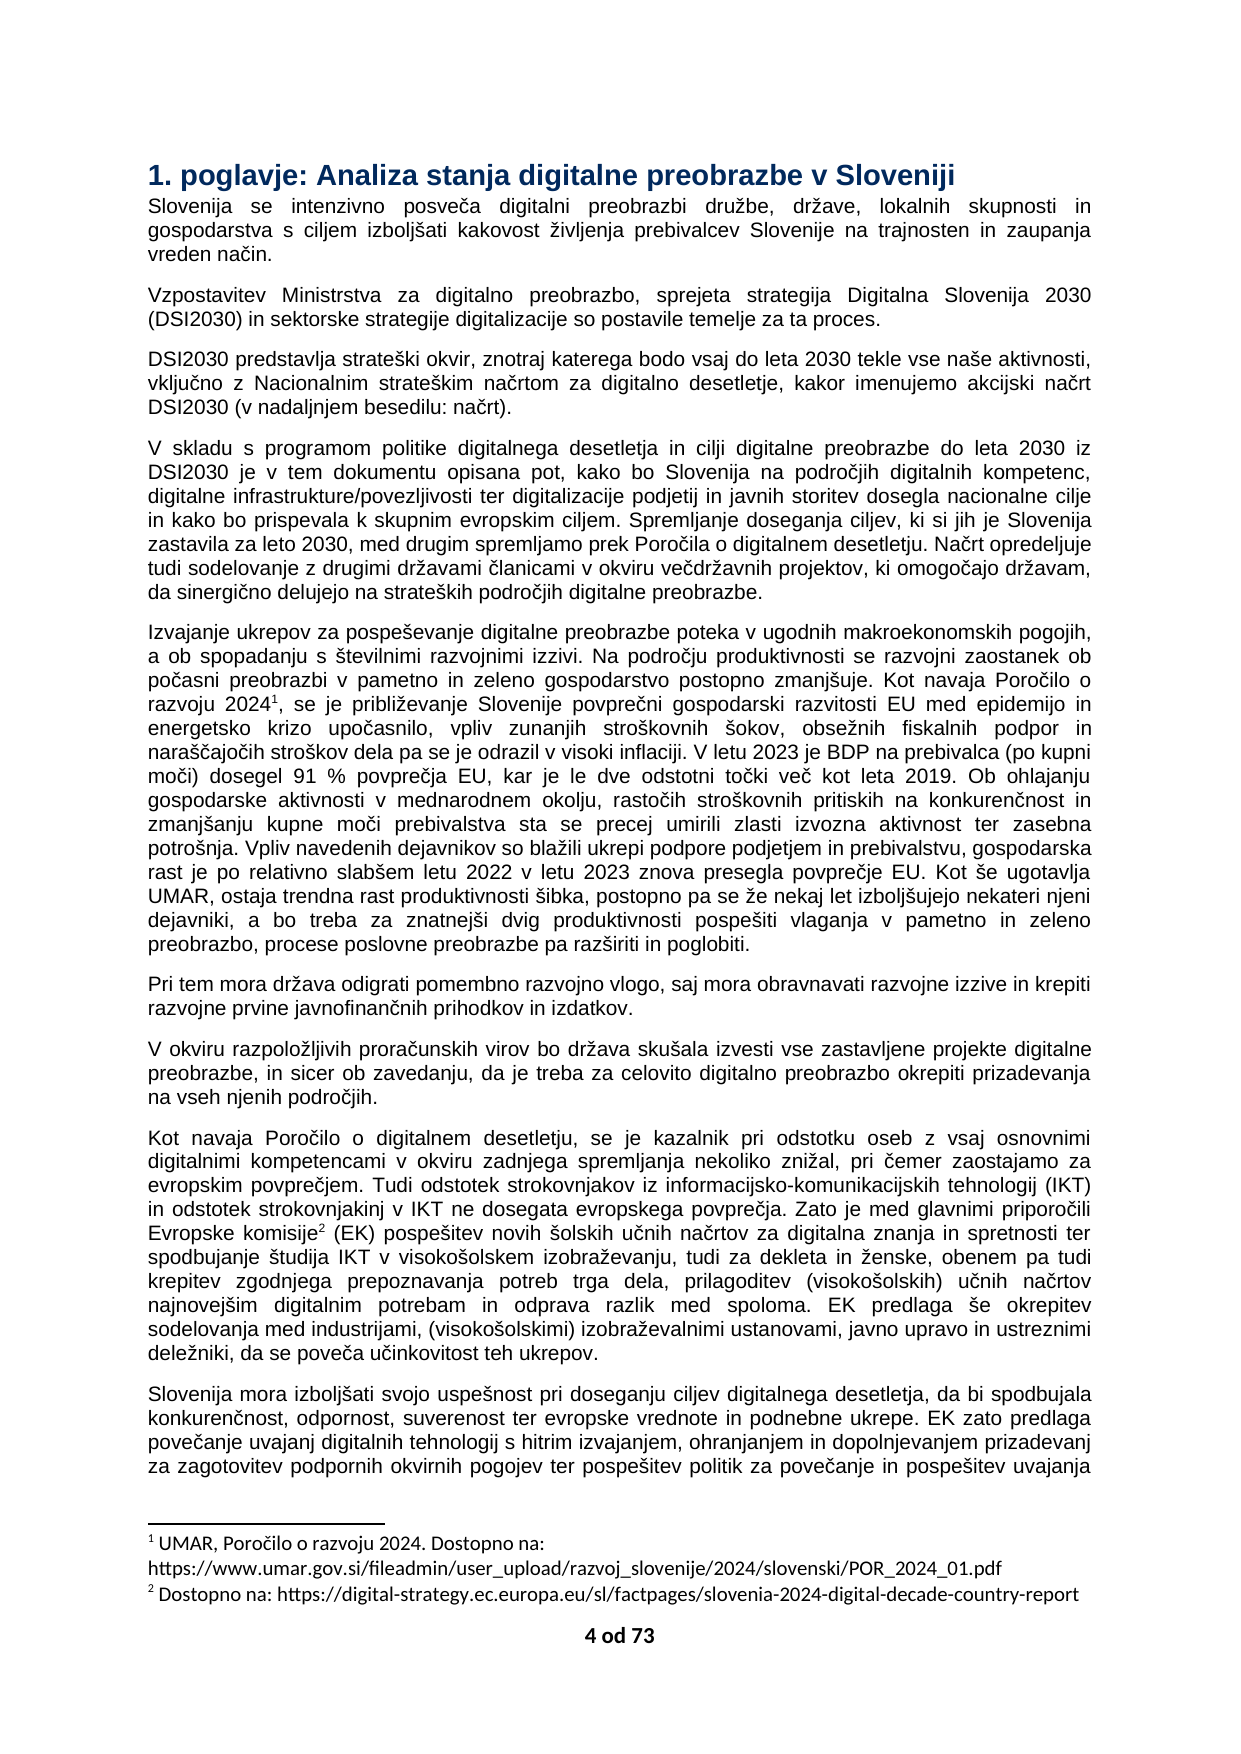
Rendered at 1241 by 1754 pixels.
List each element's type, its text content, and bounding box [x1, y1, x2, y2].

text V okviru razpoložljivih proračunskih virov bo država skušala izvesti vse zastavljene projekte digitalne preobrazbe, in sicer ob zavedanju, da je treba za celovito digitalno preobrazbo okrepiti prizadevanja na vseh njenih področjih. [148, 1037, 1093, 1109]
subtitle 1. poglavje: Analiza stanja digitalne preobrazbe v Sloveniji [148, 158, 1093, 192]
text DSI2030 predstavlja strateški okvir, znotraj katerega bodo vsaj do leta 2030 tekle vse naše aktivnosti, vključno z Nacionalnim strateškim načrtom za digitalno desetletje, kakor imenujemo akcijski načrt DSI2030 (v nadaljnjem besedilu: načrt). [148, 347, 1093, 419]
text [148, 1382, 1093, 1477]
text Slovenija se intenzivno posveča digitalni preobrazbi družbe, države, lokalnih skupnosti in gospodarstva s ciljem izboljšati kakovost življenja prebivalcev Slovenije na trajnosten in zaupanja vreden način. [148, 194, 1093, 266]
text Vzpostavitev Ministrstva za digitalno preobrazbo, sprejeta strategija Digitalna Slovenija 2030 (DSI2030) in sektorske strategije digitalizacije so postavile temelje za ta proces. [148, 283, 1093, 331]
text Izvajanje ukrepov za pospeševanje digitalne preobrazbe poteka v ugodnih makroekonomskih pogojih, a ob spopadanju s številnimi razvojnimi izzivi. Na področju produktivnosti se razvojni zaostanek ob počasni preobrazbi v pametno in zeleno gospodarstvo postopno zmanjšuje. Kot navaja Poročilo o razvoju 2024, se je približevanje Slovenije povprečni gospodarski razvitosti EU med epidemijo in energetsko krizo upočasnilo, vpliv zunanjih stroškovnih šokov, obsežnih fiskalnih podpor in naraščajočih stroškov dela pa se je odrazil v visoki inflaciji. V letu 2023 je BDP na prebivalca (po kupni moči) dosegel 91 % povprečja EU, kar je le dve odstotni točki več kot leta 2019. Ob ohlajanju gospodarske aktivnosti v mednarodnem okolju, rastočih stroškovnih pritiskih na konkurenčnost in zmanjšanju kupne moči prebivalstva sta se precej umirili zlasti izvozna aktivnost ter zasebna potrošnja. Vpliv navedenih dejavnikov so blažili ukrepi podpore podjetjem in prebivalstvu, gospodarska rast je po relativno slabšem letu 2022 v letu 2023 znova presegla povprečje EU. Kot še ugotavlja UMAR, ostaja trendna rast produktivnosti šibka, postopno pa se že nekaj let izboljšujejo nekateri njeni dejavniki, a bo treba za znatnejši dvig produktivnosti pospešiti vlaganja v pametno in zeleno preobrazbo, procese poslovne preobrazbe pa razširiti in poglobiti. [148, 620, 1093, 956]
text Kot navaja Poročilo o digitalnem desetletju, se je kazalnik pri odstotku oseb z vsaj osnovnimi digitalnimi kompetencami v okviru zadnjega spremljanja nekoliko znižal, pri čemer zaostajamo za evropskim povprečjem. Tudi odstotek strokovnjakov iz informacijsko-komunikacijskih tehnologij (IKT) in odstotek strokovnjakinj v IKT ne dosegata evropskega povprečja. Zato je med glavnimi priporočili Evropske komisije (EK) pospešitev novih šolskih učnih načrtov za digitalna znanja in spretnosti ter spodbujanje študija IKT v visokošolskem izobraževanju, tudi za dekleta in ženske, obenem pa tudi krepitev zgodnjega prepoznavanja potreb trga dela, prilagoditev (visokošolskih) učnih načrtov najnovejšim digitalnim potrebam in odprava razlik med spoloma. EK predlaga še okrepitev sodelovanja med industrijami, (visokošolskimi) izobraževalnimi ustanovami, javno upravo in ustreznimi deležniki, da se poveča učinkovitost teh ukrepov. [148, 1125, 1093, 1365]
text Pri tem mora država odigrati pomembno razvojno vlogo, saj mora obravnavati razvojne izzive in krepiti razvojne prvine javnofinančnih prihodkov in izdatkov. [148, 972, 1093, 1020]
text V skladu s programom politike digitalnega desetletja in cilji digitalne preobrazbe do leta 2030 iz DSI2030 je v tem dokumentu opisana pot, kako bo Slovenija na področjih digitalnih kompetenc, digitalne infrastrukture/povezljivosti ter digitalizacije podjetij in javnih storitev dosegla nacionalne cilje in kako bo prispevala k skupnim evropskim ciljem. Spremljanje doseganja ciljev, ki si jih je Slovenija zastavila za leto 2030, med drugim spremljamo prek Poročila o digitalnem desetletju. Načrt opredeljuje tudi sodelovanje z drugimi državami članicami v okviru večdržavnih projektov, ki omogočajo državam, da sinergično delujejo na strateških področjih digitalne preobrazbe. [148, 436, 1093, 603]
